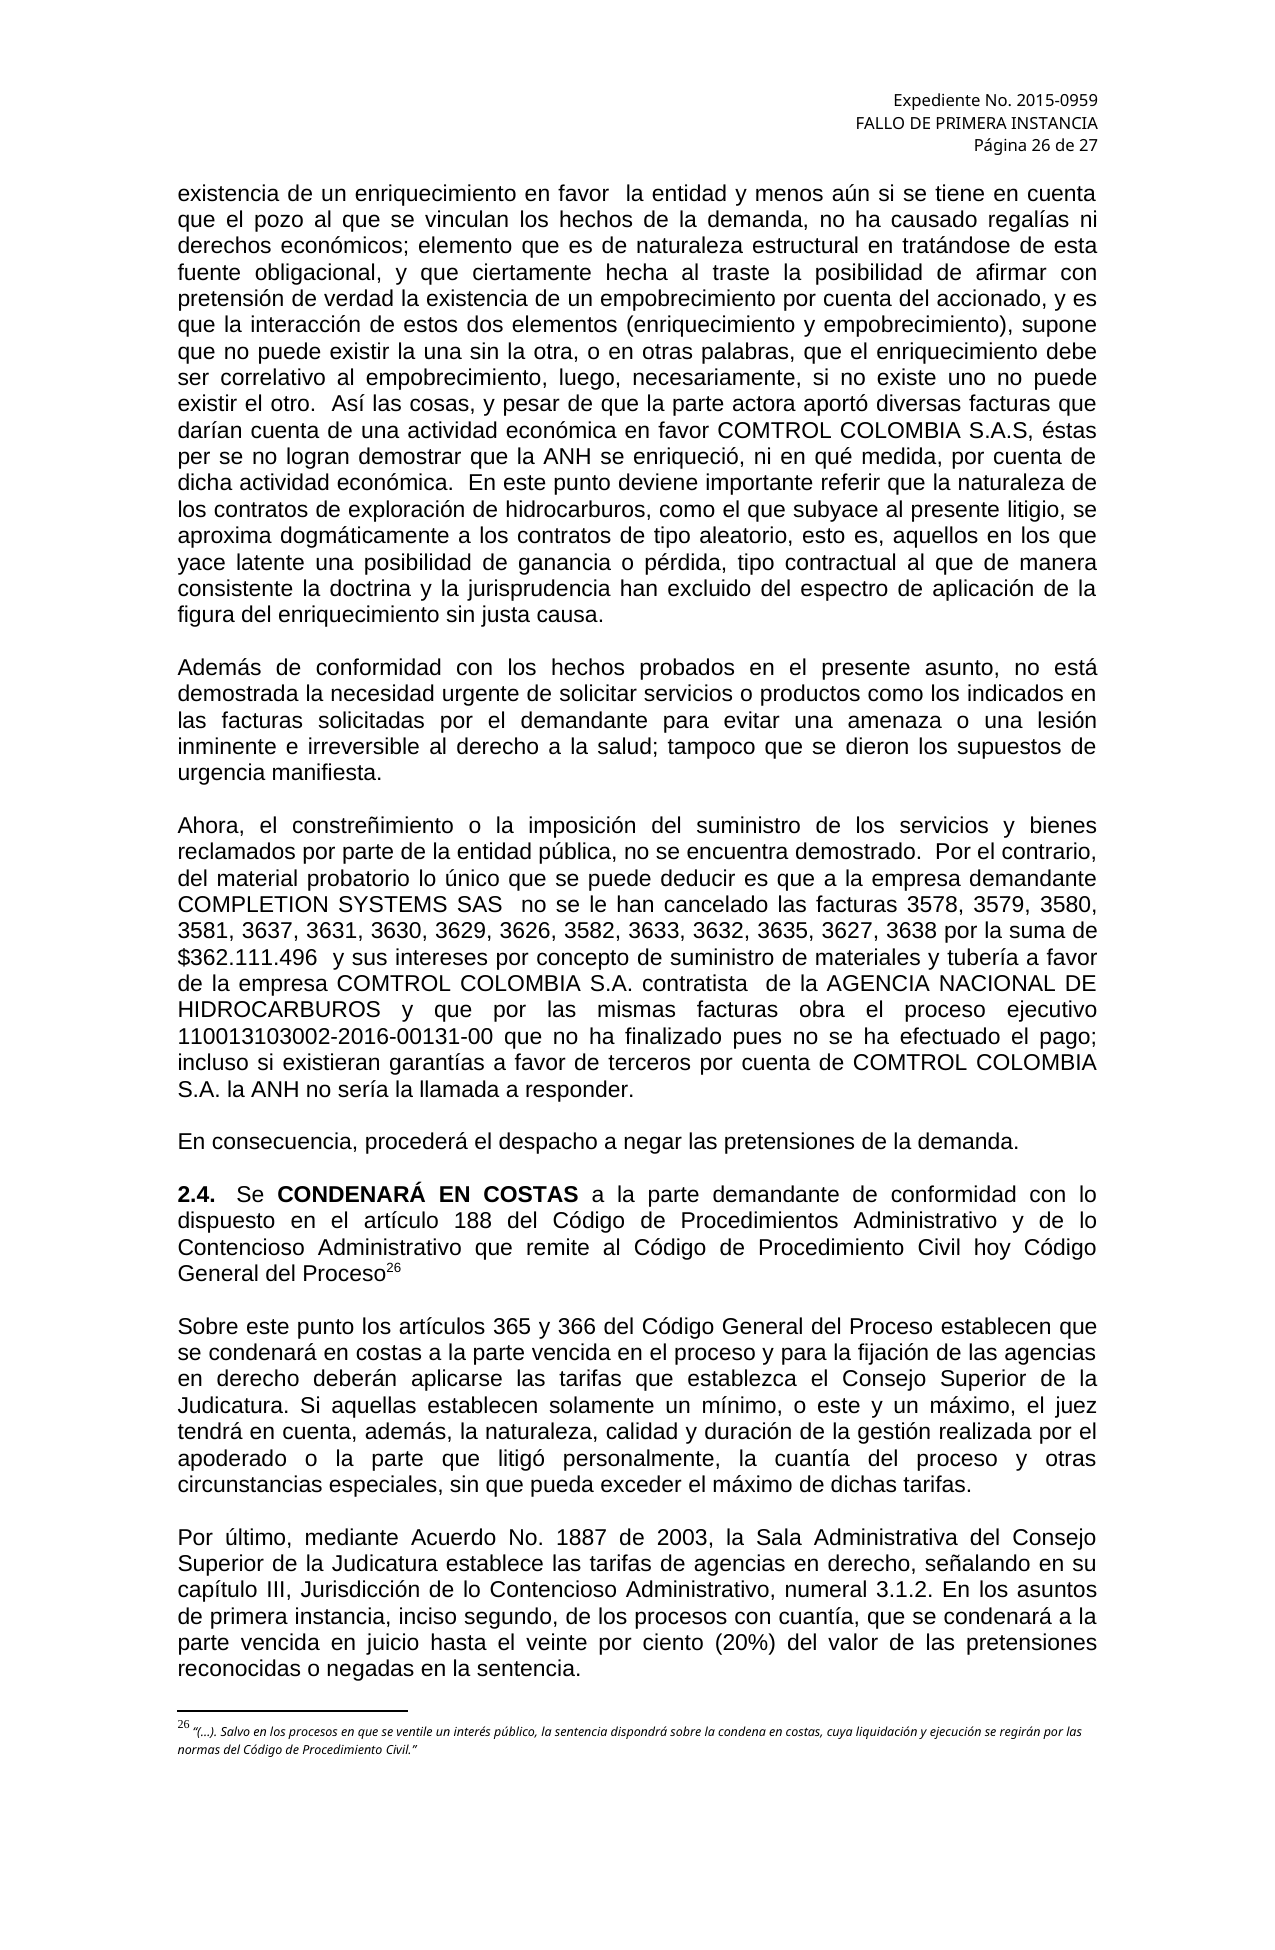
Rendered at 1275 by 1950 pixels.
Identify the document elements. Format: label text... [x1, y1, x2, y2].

text Por último, mediante Acuerdo No. 1887 de 2003, la Sala Administrativa del Consejo Superior de la Judicatura establece las tarifas de agencias en derecho, señalando en su capítulo III, Jurisdicción de lo Contencioso Administrativo, numeral 3.1.2. En los asuntos de primera instancia, inciso segundo, de los procesos con cuantía, que se condenará a la parte vencida en juicio hasta el veinte por ciento (20%) del valor de las pretensiones reconocidas o negadas en la sentencia. [177, 1523, 1098, 1682]
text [177, 179, 1098, 627]
text Ahora, el constreñimiento o la imposición del suministro de los servicios y bienes reclamados por parte de la entidad pública, no se encuentra demostrado. Por el contrario, del material probatorio lo único que se puede deducir es que a la empresa demandante COMPLETION SYSTEMS SAS no se le han cancelado las facturas 3578, 3579, 3580, 3581, 3637, 3631, 3630, 3629, 3626, 3582, 3633, 3632, 3635, 3627, 3638 por la suma de $362.111.496 y sus intereses por concepto de suministro de materiales y tubería a favor de la empresa COMTROL COLOMBIA S.A. contratista de la AGENCIA NACIONAL DE HIDROCARBUROS y que por las mismas facturas obra el proceso ejecutivo 110013103002-2016-00131-00 que no ha finalizado pues no se ha efectuado el pago; incluso si existieran garantías a favor de terceros por cuenta de COMTROL COLOMBIA S.A. la ANH no sería la llamada a responder. [177, 812, 1098, 1102]
text Sobre este punto los artículos 365 y 366 del Código General del Proceso establecen que se condenará en costas a la parte vencida en el proceso y para la fijación de las agencias en derecho deberán aplicarse las tarifas que establezca el Consejo Superior de la Judicatura. Si aquellas establecen solamente un mínimo, o este y un máximo, el juez tendrá en cuenta, además, la naturaleza, calidad y duración de la gestión realizada por el apoderado o la parte que litigó personalmente, la cuantía del proceso y otras circunstancias especiales, sin que pueda exceder el máximo de dichas tarifas. [177, 1313, 1098, 1497]
text En consecuencia, procederá el despacho a negar las pretensiones de la demanda. [177, 1128, 1098, 1154]
list Se CONDENARÁ EN COSTAS a la parte demandante de conformidad con lo dispuesto en el artículo 188 del Código de Procedimientos Administrativo y de lo Contencioso Administrativo que remite al Código de Procedimiento Civil hoy Código General del Proceso [177, 1181, 1098, 1286]
text Además de conformidad con los hechos probados en el presente asunto, no está demostrada la necesidad urgente de solicitar servicios o productos como los indicados en las facturas solicitadas por el demandante para evitar una amenaza o una lesión inminente e irreversible al derecho a la salud; tampoco que se dieron los supuestos de urgencia manifiesta. [177, 654, 1098, 786]
